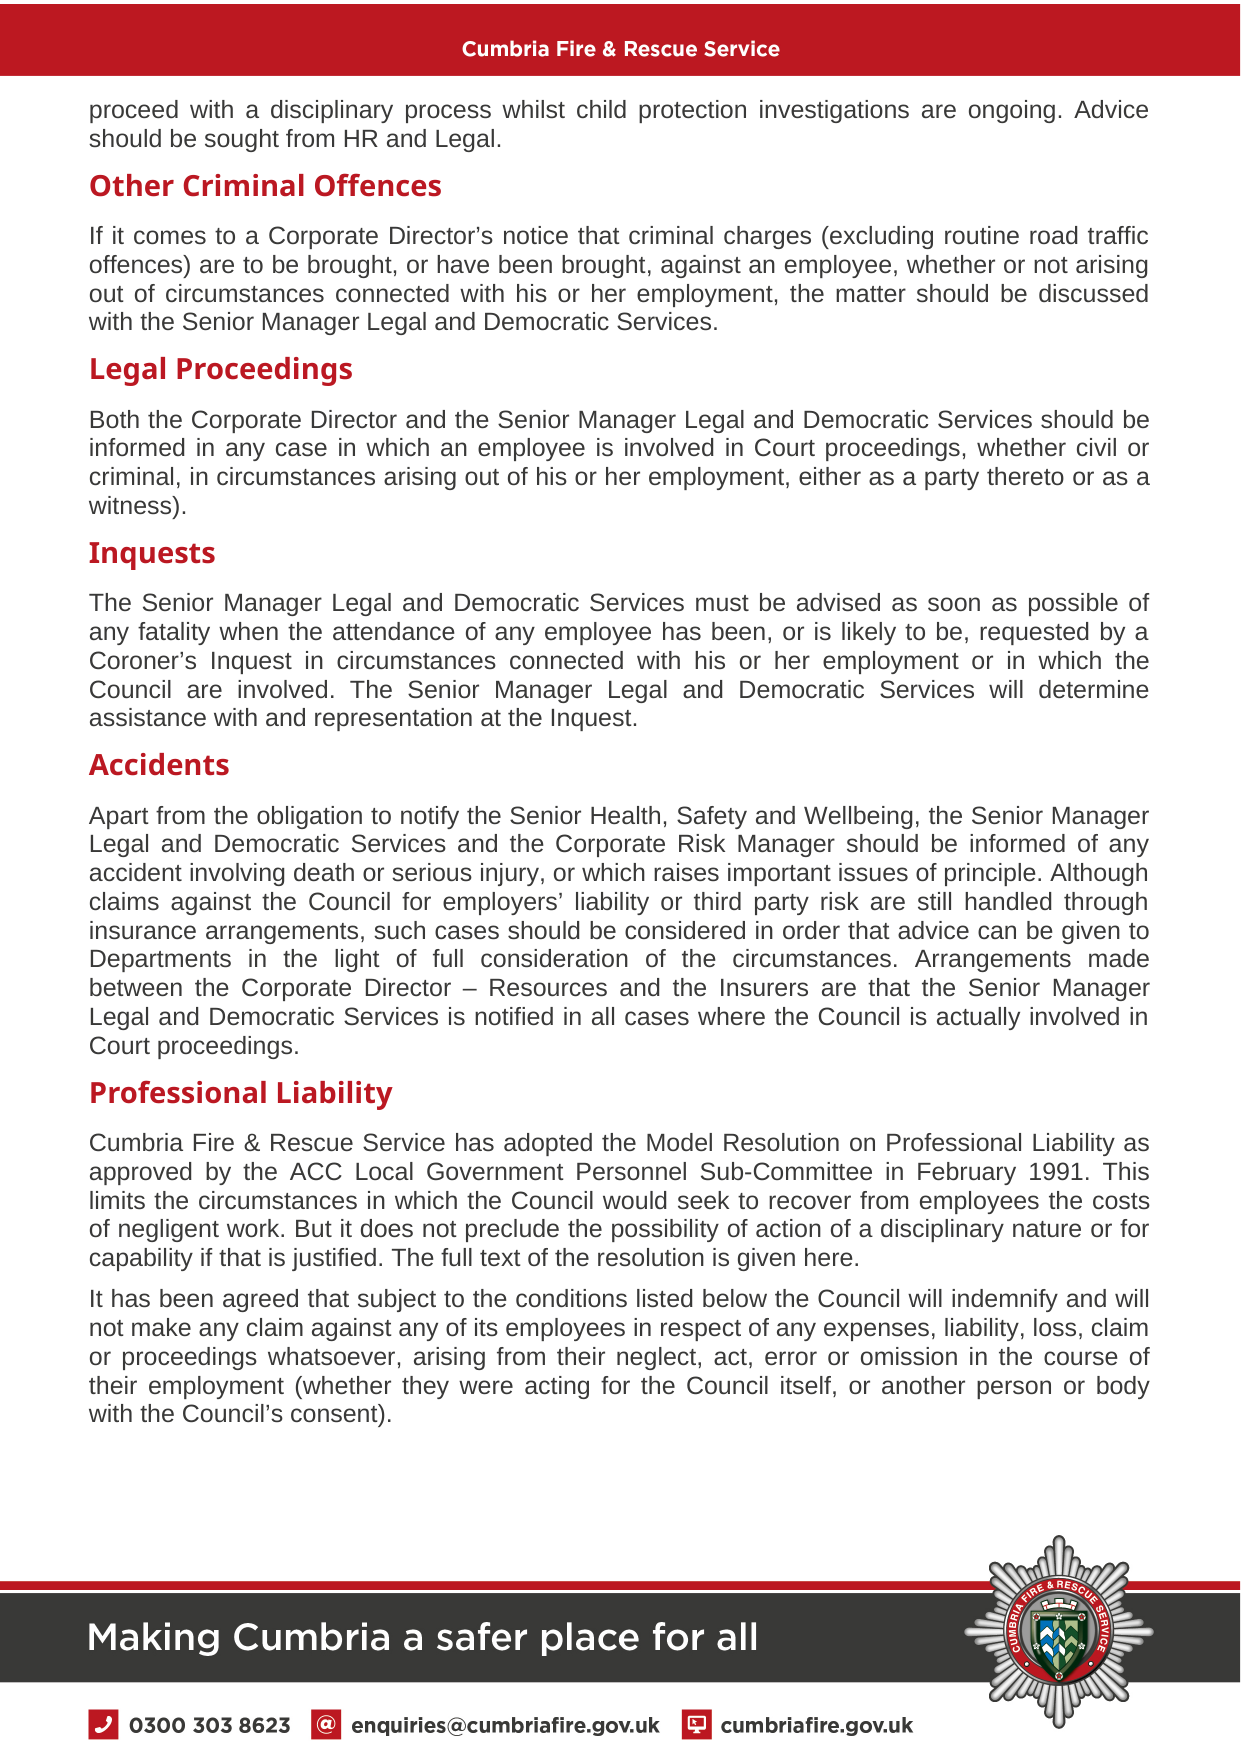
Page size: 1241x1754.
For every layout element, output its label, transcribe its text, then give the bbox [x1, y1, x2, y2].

text Apart from the obligation to notify the Senior Health, Safety and Wellbeing, the Senior Manager Legal and Democratic Services and the Corporate Risk Manager should be informed of any accident involving death or serious injury, or which raises important issues of principle. Although claims against the Council for employers’ liability or third party risk are still handled through insurance arrangements, such cases should be considered in order that advice can be given to Departments in the light of full consideration of the circumstances. Arrangements made between the Corporate Director – Resources and the Insurers are that the Senior Manager Legal and Democratic Services is notified in all cases where the Council is actually involved in Court proceedings. [89, 801, 1152, 1059]
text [89, 95, 1152, 152]
subtitle Legal Proceedings [89, 348, 1152, 388]
subtitle Professional Liability [89, 1072, 1152, 1112]
picture [0, 4, 1241, 76]
picture [0, 1520, 1241, 1754]
text Both the Corporate Director and the Senior Manager Legal and Democratic Services should be informed in any case in which an employee is involved in Court proceedings, whether civil or criminal, in circumstances arising out of his or her employment, either as a party thereto or as a witness). [89, 405, 1152, 520]
subtitle Other Criminal Offences [89, 165, 1152, 204]
subtitle Accidents [89, 744, 1152, 784]
text If it comes to a Corporate Director’s notice that criminal charges (excluding routine road traffic offences) are to be brought, or have been brought, against an employee, whether or not arising out of circumstances connected with his or her employment, the matter should be discussed with the Senior Manager Legal and Democratic Services. [89, 221, 1152, 336]
text Cumbria Fire & Rescue Service has adopted the Model Resolution on Professional Liability as approved by the ACC Local Government Personnel Sub-Committee in February 1991. This limits the circumstances in which the Council would seek to recover from employees the costs of negligent work. But it does not preclude the possibility of action of a disciplinary nature or for capability if that is justified. The full text of the resolution is given here. [89, 1128, 1152, 1272]
text The Senior Manager Legal and Democratic Services must be advised as soon as possible of any fatality when the attendance of any employee has been, or is likely to be, requested by a Coroner’s Inquest in circumstances connected with his or her employment or in which the Council are involved. The Senior Manager Legal and Democratic Services will determine assistance with and representation at the Inquest. [89, 588, 1152, 732]
text It has been agreed that subject to the conditions listed below the Council will indemnify and will not make any claim against any of its employees in respect of any expenses, liability, loss, claim or proceedings whatsoever, arising from their neglect, act, error or omission in the course of their employment (whether they were acting for the Council itself, or another person or body with the Council’s consent). [89, 1284, 1152, 1428]
subtitle Inquests [89, 532, 1152, 572]
